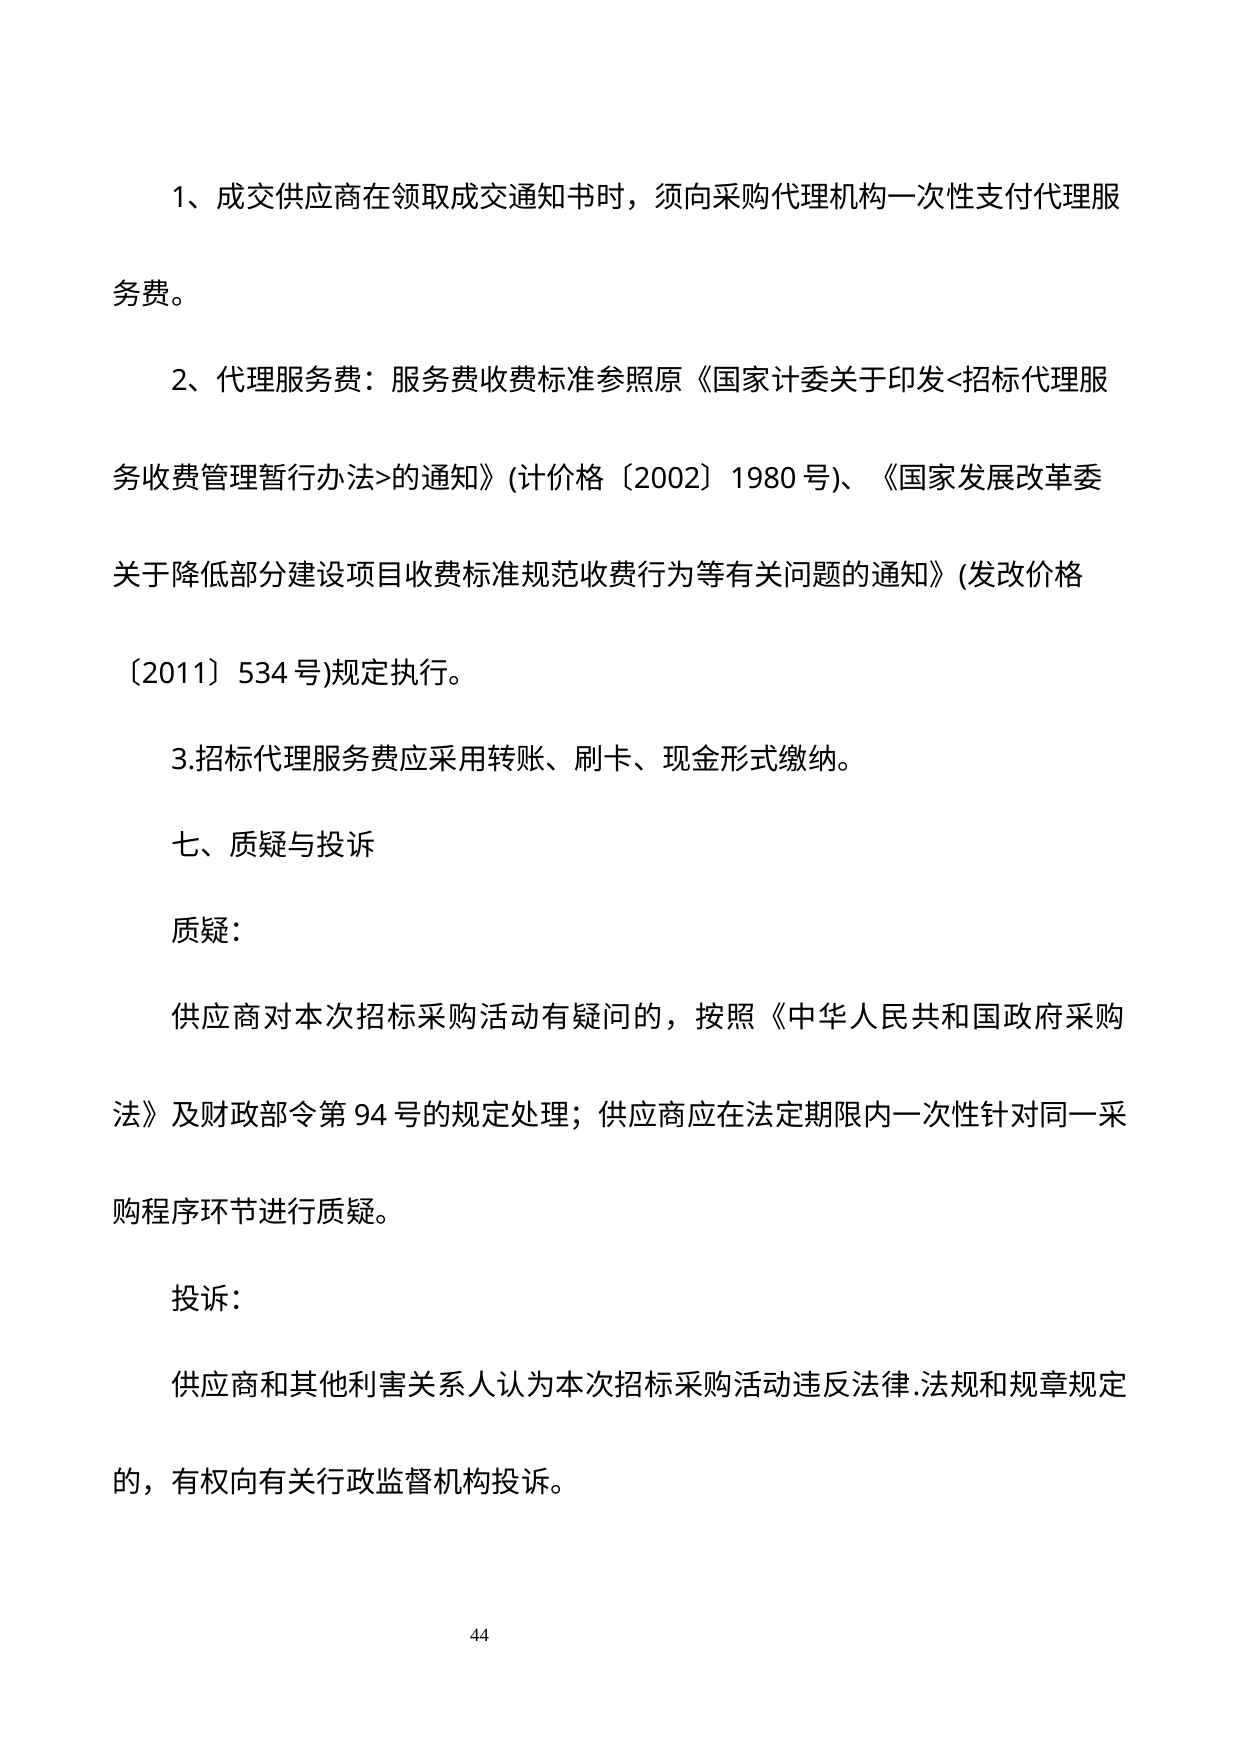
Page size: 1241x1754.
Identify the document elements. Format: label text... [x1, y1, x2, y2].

text 3.招标代理服务费应采用转账、刷卡、现金形式缴纳。 [112, 724, 1128, 789]
text 供应商对本次招标采购活动有疑问的，按照《中华人民共和国政府采购法》及财政部令第94号的规定处理；供应商应在法定期限内一次性针对同一采购程序环节进行质疑。 [112, 983, 1128, 1243]
text 2、代理服务费：服务费收费标准参照原《国家计委关于印发<招标代理服务收费管理暂行办法>的通知》(计价格〔2002〕1980号)、《国家发展改革委关于降低部分建设项目收费标准规范收费行为等有关问题的通知》(发改价格〔2011〕534号)规定执行。 [112, 346, 1128, 703]
text 供应商和其他利害关系人认为本次招标采购活动违反法律.法规和规章规定的，有权向有关行政监督机构投诉。 [112, 1350, 1128, 1512]
text 七、质疑与投诉 [112, 810, 1128, 875]
text 质疑： [112, 897, 1128, 962]
text 1、成交供应商在领取成交通知书时，须向采购代理机构一次性支付代理服务费。 [112, 162, 1128, 324]
text 投诉： [112, 1264, 1128, 1329]
